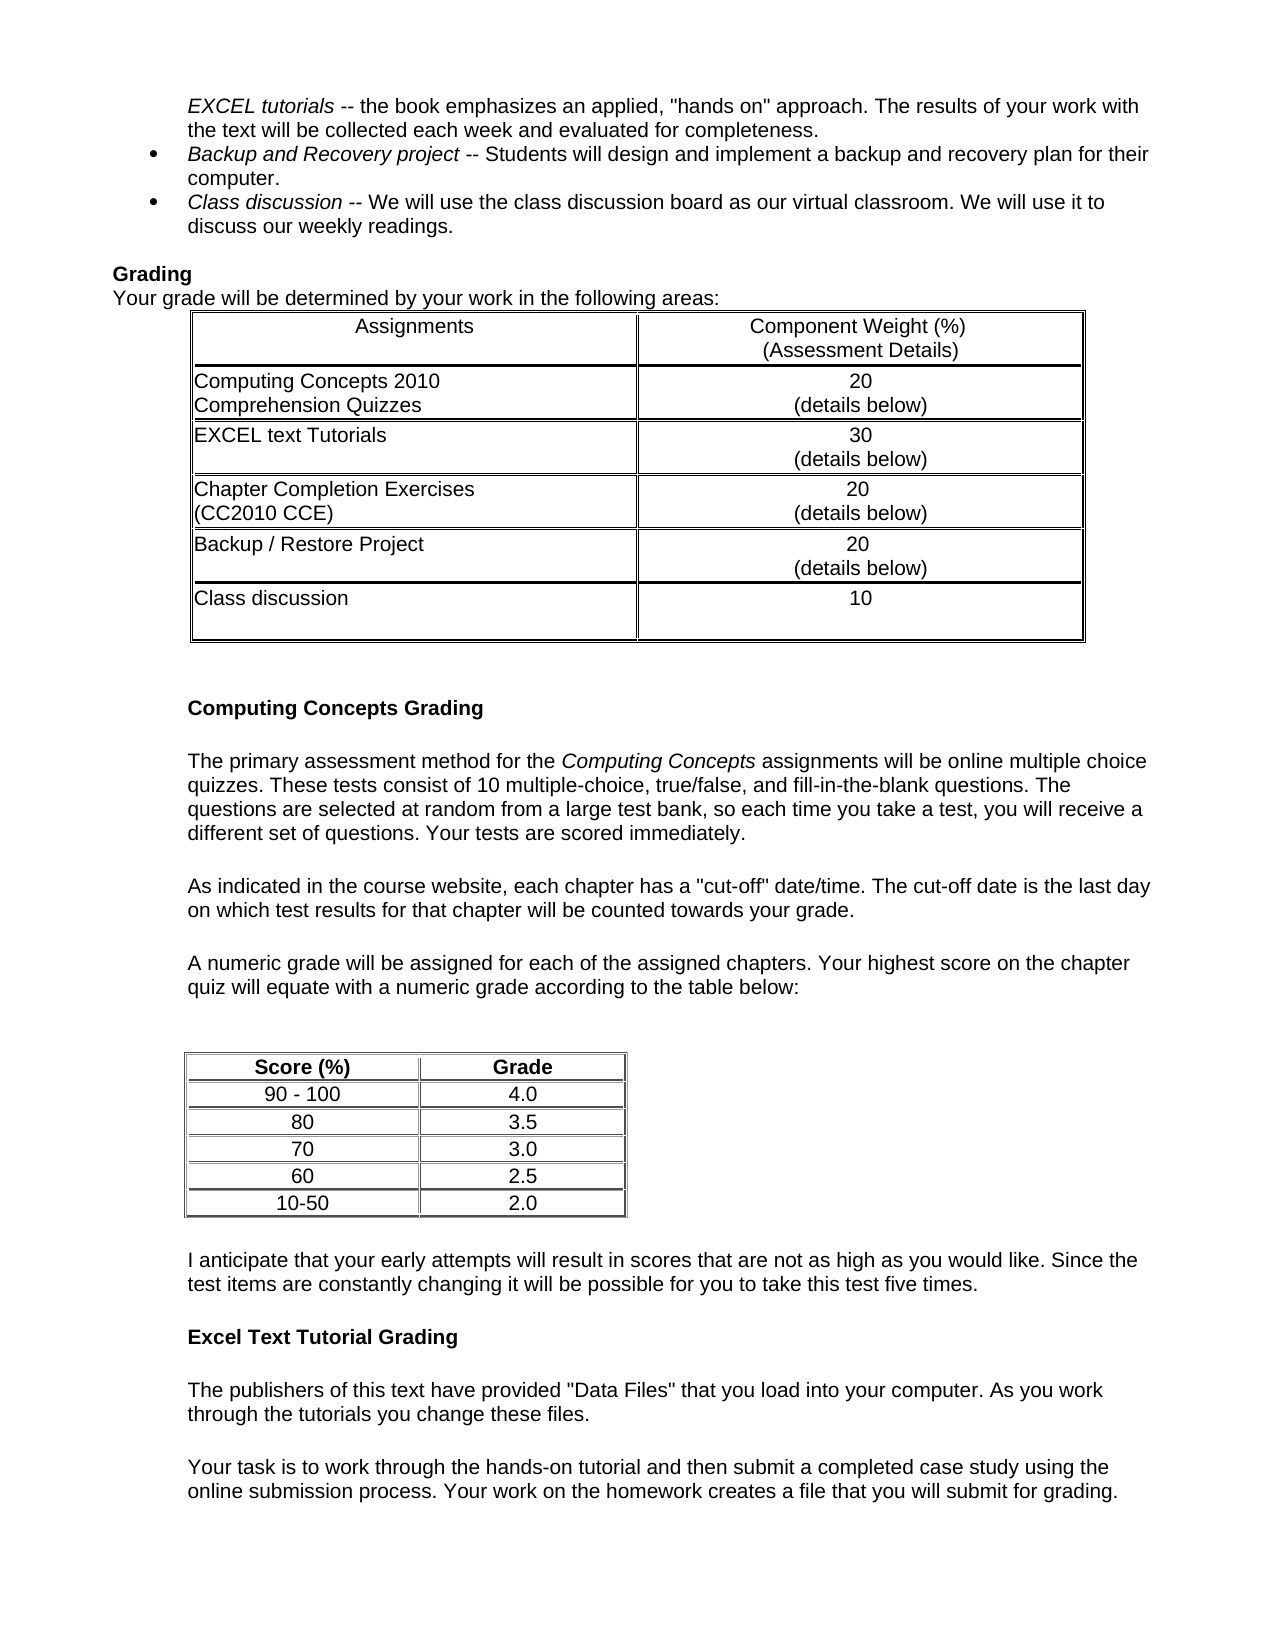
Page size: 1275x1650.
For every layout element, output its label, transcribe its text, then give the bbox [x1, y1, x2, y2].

text The publishers of this text have provided "Data Files" that you load into your computer. As you work through the tutorials you change these files. [187, 1378, 1162, 1426]
table_cell Chapter Completion Exercises (CC2010 CCE) [193, 473, 636, 527]
table_header Component Weight (%) (Assessment Details) [638, 313, 1082, 364]
table_cell EXCEL text Tutorials [193, 418, 636, 472]
table_cell 3.0 [421, 1134, 625, 1161]
text Excel Text Tutorial Grading [187, 1324, 1162, 1348]
table_cell 70 [187, 1134, 418, 1161]
text Grading [112, 262, 1162, 286]
text As indicated in the course website, each chapter has a "cut-off" date/time. The cut-off date is the last day on which test results for that chapter will be counted towards your grade. [187, 874, 1162, 922]
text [187, 1455, 1162, 1503]
table_cell 30 (details below) [639, 418, 1083, 472]
table_header Assignments [193, 313, 637, 364]
table_cell 20 (details below) [638, 527, 1084, 581]
table_cell 10-50 [185, 1188, 419, 1215]
table_cell 3.5 [421, 1106, 625, 1133]
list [150, 94, 1162, 142]
text I anticipate that your early attempts will result in scores that are not as high as you would like. Since the test items are constantly changing it will be possible for you to take this test five times. [187, 1247, 1162, 1295]
table_header Grade [420, 1055, 624, 1079]
list Class discussion -- We will use the class discussion board as our virtual classroom. We will use it to discuss our weekly readings. [150, 190, 1162, 238]
text A numeric grade will be assigned for each of the assigned chapters. Your highest score on the chapter quiz will equate with a numeric grade according to the table below: [187, 951, 1162, 999]
text Your grade will be determined by your work in the following areas: [112, 286, 1162, 309]
table_cell Class discussion [193, 581, 637, 639]
table_cell 20 (details below) [639, 473, 1083, 527]
table_cell Computing Concepts 2010 Comprehension Quizzes [193, 364, 636, 418]
table_cell 60 [185, 1161, 419, 1188]
table_cell 10 [638, 581, 1082, 639]
table_cell 2.5 [420, 1161, 626, 1188]
table_cell 80 [187, 1106, 418, 1133]
table_cell 4.0 [421, 1079, 625, 1106]
table_cell 2.0 [420, 1188, 626, 1215]
table_header Score (%) [187, 1055, 419, 1079]
table_cell 90 - 100 [187, 1079, 418, 1106]
table_cell 20 (details below) [639, 364, 1082, 418]
list Backup and Recovery project -- Students will design and implement a backup and recovery plan for their computer. [150, 142, 1162, 190]
text The primary assessment method for the Computing Concepts assignments will be online multiple choice quizzes. These tests consist of 10 multiple-choice, true/false, and fill-in-the-blank questions. The questions are selected at random from a large test bank, so each time you take a test, you will receive a different set of questions. Your tests are scored immediately. [187, 749, 1162, 844]
text Computing Concepts Grading [187, 696, 1162, 719]
table_cell Backup / Restore Project [191, 527, 637, 581]
